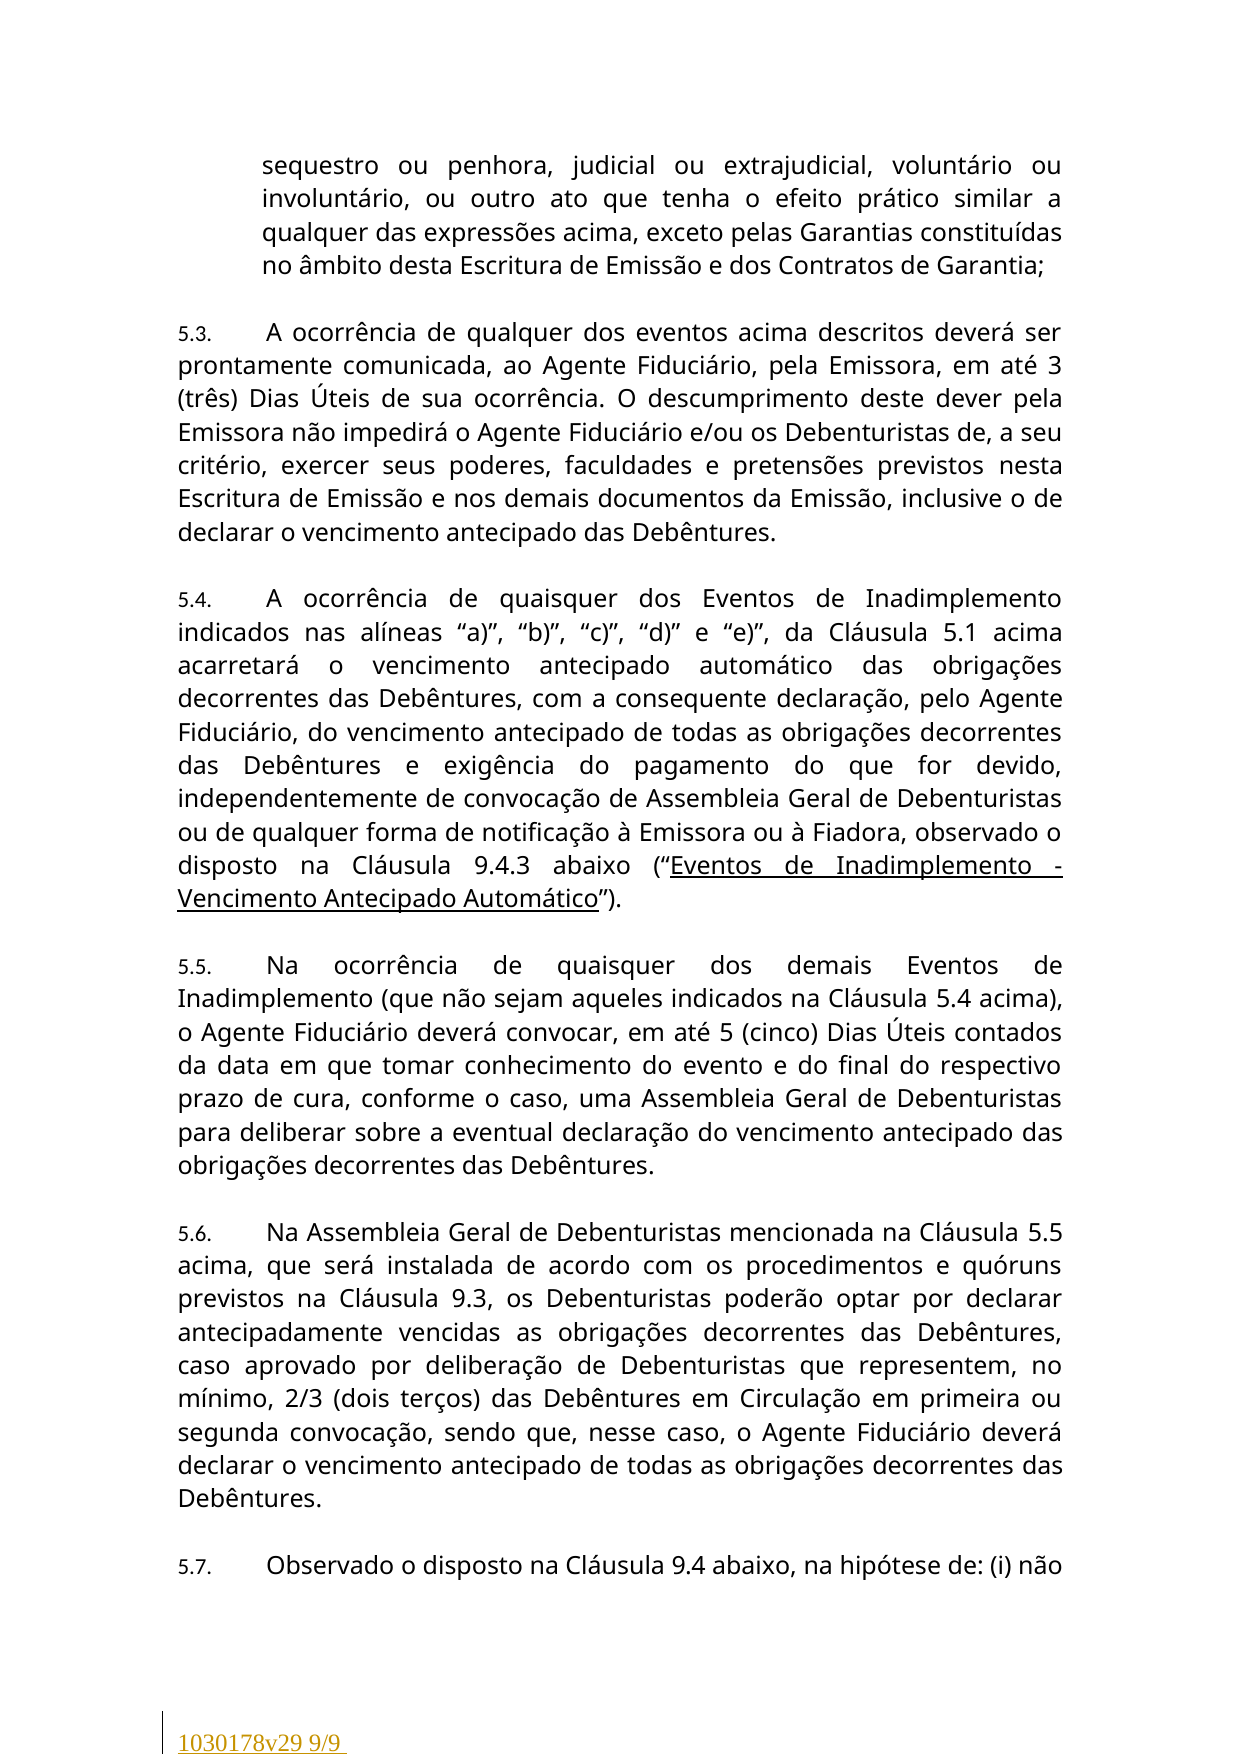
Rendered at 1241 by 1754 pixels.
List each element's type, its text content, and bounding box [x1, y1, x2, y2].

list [177, 1548, 1063, 1581]
list A ocorrência de quaisquer dos Eventos de Inadimplemento indicados nas alíneas “a)”, “b)”, “c)”, “d)” e “e)”, da Cláusula 5.1 acima acarretará o vencimento antecipado automático das obrigações decorrentes das Debêntures, com a consequente declaração, pelo Agente Fiduciário, do vencimento antecipado de todas as obrigações decorrentes das Debêntures e exigência do pagamento do que for devido, independentemente de convocação de Assembleia Geral de Debenturistas ou de qualquer forma de notificação à Emissora ou à Fiadora, observado o disposto na Cláusula 9.4.3 abaixo (“Eventos de Inadimplemento - Vencimento Antecipado Automático”). [177, 581, 1063, 914]
list Na Assembleia Geral de Debenturistas mencionada na Cláusula 5.5 acima, que será instalada de acordo com os procedimentos e quóruns previstos na Cláusula 9.3, os Debenturistas poderão optar por declarar antecipadamente vencidas as obrigações decorrentes das Debêntures, caso aprovado por deliberação de Debenturistas que representem, no mínimo, 2/3 (dois terços) das Debêntures em Circulação em primeira ou segunda convocação, sendo que, nesse caso, o Agente Fiduciário deverá declarar o vencimento antecipado de todas as obrigações decorrentes das Debêntures. [177, 1214, 1063, 1514]
list A ocorrência de qualquer dos eventos acima descritos deverá ser prontamente comunicada, ao Agente Fiduciário, pela Emissora, em até 3 (três) Dias Úteis de sua ocorrência. O descumprimento deste dever pela Emissora não impedirá o Agente Fiduciário e/ou os Debenturistas de, a seu critério, exercer seus poderes, faculdades e pretensões previstos nesta Escritura de Emissão e nos demais documentos da Emissão, inclusive o de declarar o vencimento antecipado das Debêntures. [177, 314, 1063, 548]
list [187, 148, 1063, 281]
list Na ocorrência de quaisquer dos demais Eventos de Inadimplemento (que não sejam aqueles indicados na Cláusula 5.4 acima), o Agente Fiduciário deverá convocar, em até 5 (cinco) Dias Úteis contados da data em que tomar conhecimento do evento e do final do respectivo prazo de cura, conforme o caso, uma Assembleia Geral de Debenturistas para deliberar sobre a eventual declaração do vencimento antecipado das obrigações decorrentes das Debêntures. [177, 948, 1063, 1181]
